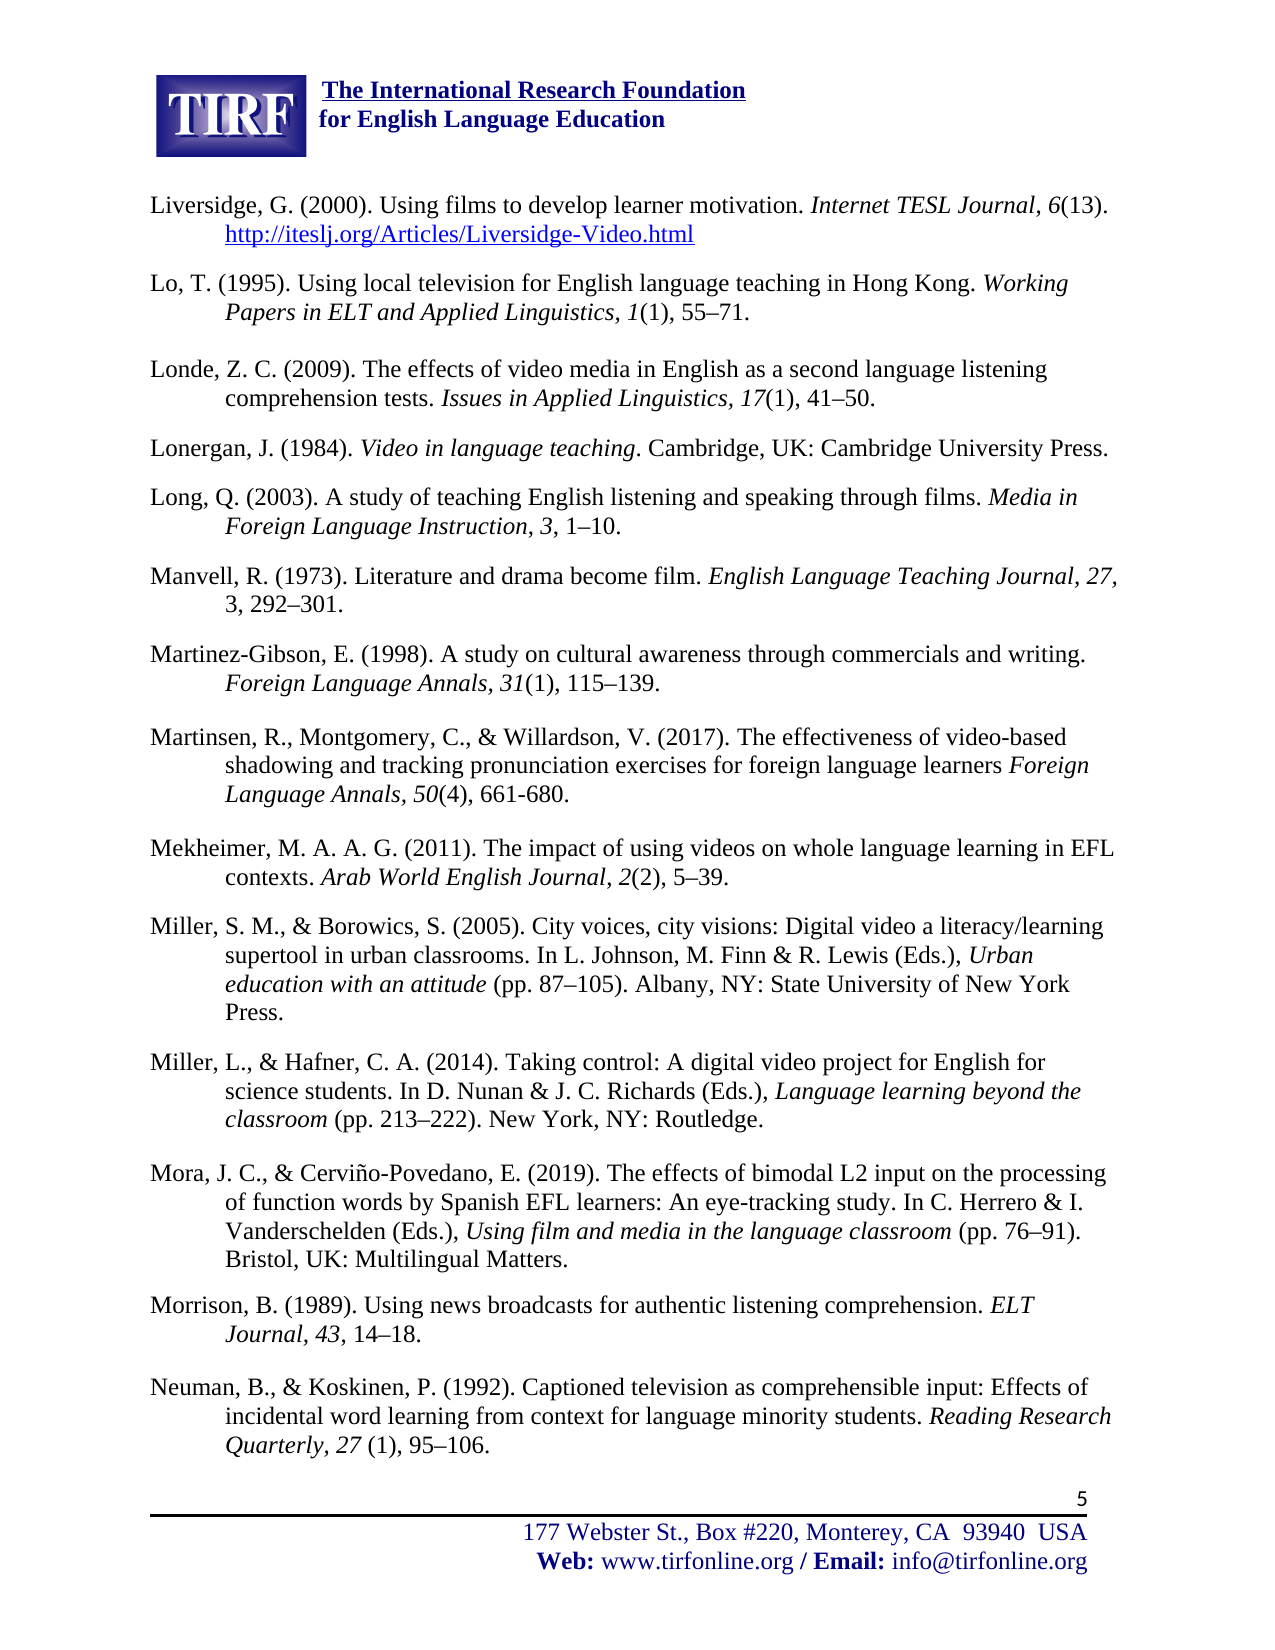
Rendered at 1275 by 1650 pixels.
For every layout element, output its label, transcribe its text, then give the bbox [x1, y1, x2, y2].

text Martinez-Gibson, E. (1998). A study on cultural awareness through commercials and writing. Foreign Language Annals, 31(1), 115–139. [150, 639, 1125, 697]
text Mekheimer, M. A. A. G. (2011). The impact of using videos on whole language learning in EFL contexts. Arab World English Journal, 2(2), 5–39. [150, 833, 1125, 890]
text Liversidge, G. (2000). Using films to develop learner motivation. Internet TESL Journal, 6(13). http://iteslj.org/Articles/Liversidge-Video.html [150, 190, 1125, 247]
text Lonergan, J. (1984). Video in language teaching. Cambridge, UK: Cambridge University Press. [150, 433, 1125, 462]
text Lo, T. (1995). Using local television for English language teaching in Hong Kong. Working Papers in ELT and Applied Linguistics, 1(1), 55–71. [150, 268, 1125, 326]
text Londe, Z. C. (2009). The effects of video media in English as a second language listening comprehension tests. Issues in Applied Linguistics, 17(1), 41–50. [150, 354, 1125, 412]
text Miller, S. M., & Borowics, S. (2005). City voices, city visions: Digital video a literacy/learning supertool in urban classrooms. In L. Johnson, M. Finn & R. Lewis (Eds.), Urban education with an attitude (pp. 87–105). Albany, NY: State University of New York Press. [150, 911, 1125, 1026]
text Martinsen, R., Montgomery, C., & Willardson, V. (2017). The effectiveness of video‐based shadowing and tracking pronunciation exercises for foreign language learners Foreign Language Annals, 50(4), 661-680. [150, 722, 1125, 808]
text Mora, J. C., & Cerviño-Povedano, E. (2019). The effects of bimodal L2 input on the processing of function words by Spanish EFL learners: An eye-tracking study. In C. Herrero & I. Vanderschelden (Eds.), Using film and media in the language classroom (pp. 76–91). Bristol, UK: Multilingual Matters. [150, 1158, 1125, 1273]
text Long, Q. (2003). A study of teaching English listening and speaking through films. Media in Foreign Language Instruction, 3, 1–10. [150, 482, 1125, 540]
text Manvell, R. (1973). Literature and drama become film. English Language Teaching Journal, 27, 3, 292–301. [150, 561, 1125, 618]
text Neuman, B., & Koskinen, P. (1992). Captioned television as comprehensible input: Effects of incidental word learning from context for language minority students. Reading Research Quarterly, 27 (1), 95–106. [150, 1372, 1125, 1459]
text Miller, L., & Hafner, C. A. (2014). Taking control: A digital video project for English for science students. In D. Nunan & J. C. Richards (Eds.), Language learning beyond the classroom (pp. 213–222). New York, NY: Routledge. [150, 1047, 1125, 1133]
picture [156, 75, 307, 157]
text Morrison, B. (1989). Using news broadcasts for authentic listening comprehension. ELT Journal, 43, 14–18. [150, 1290, 1125, 1347]
